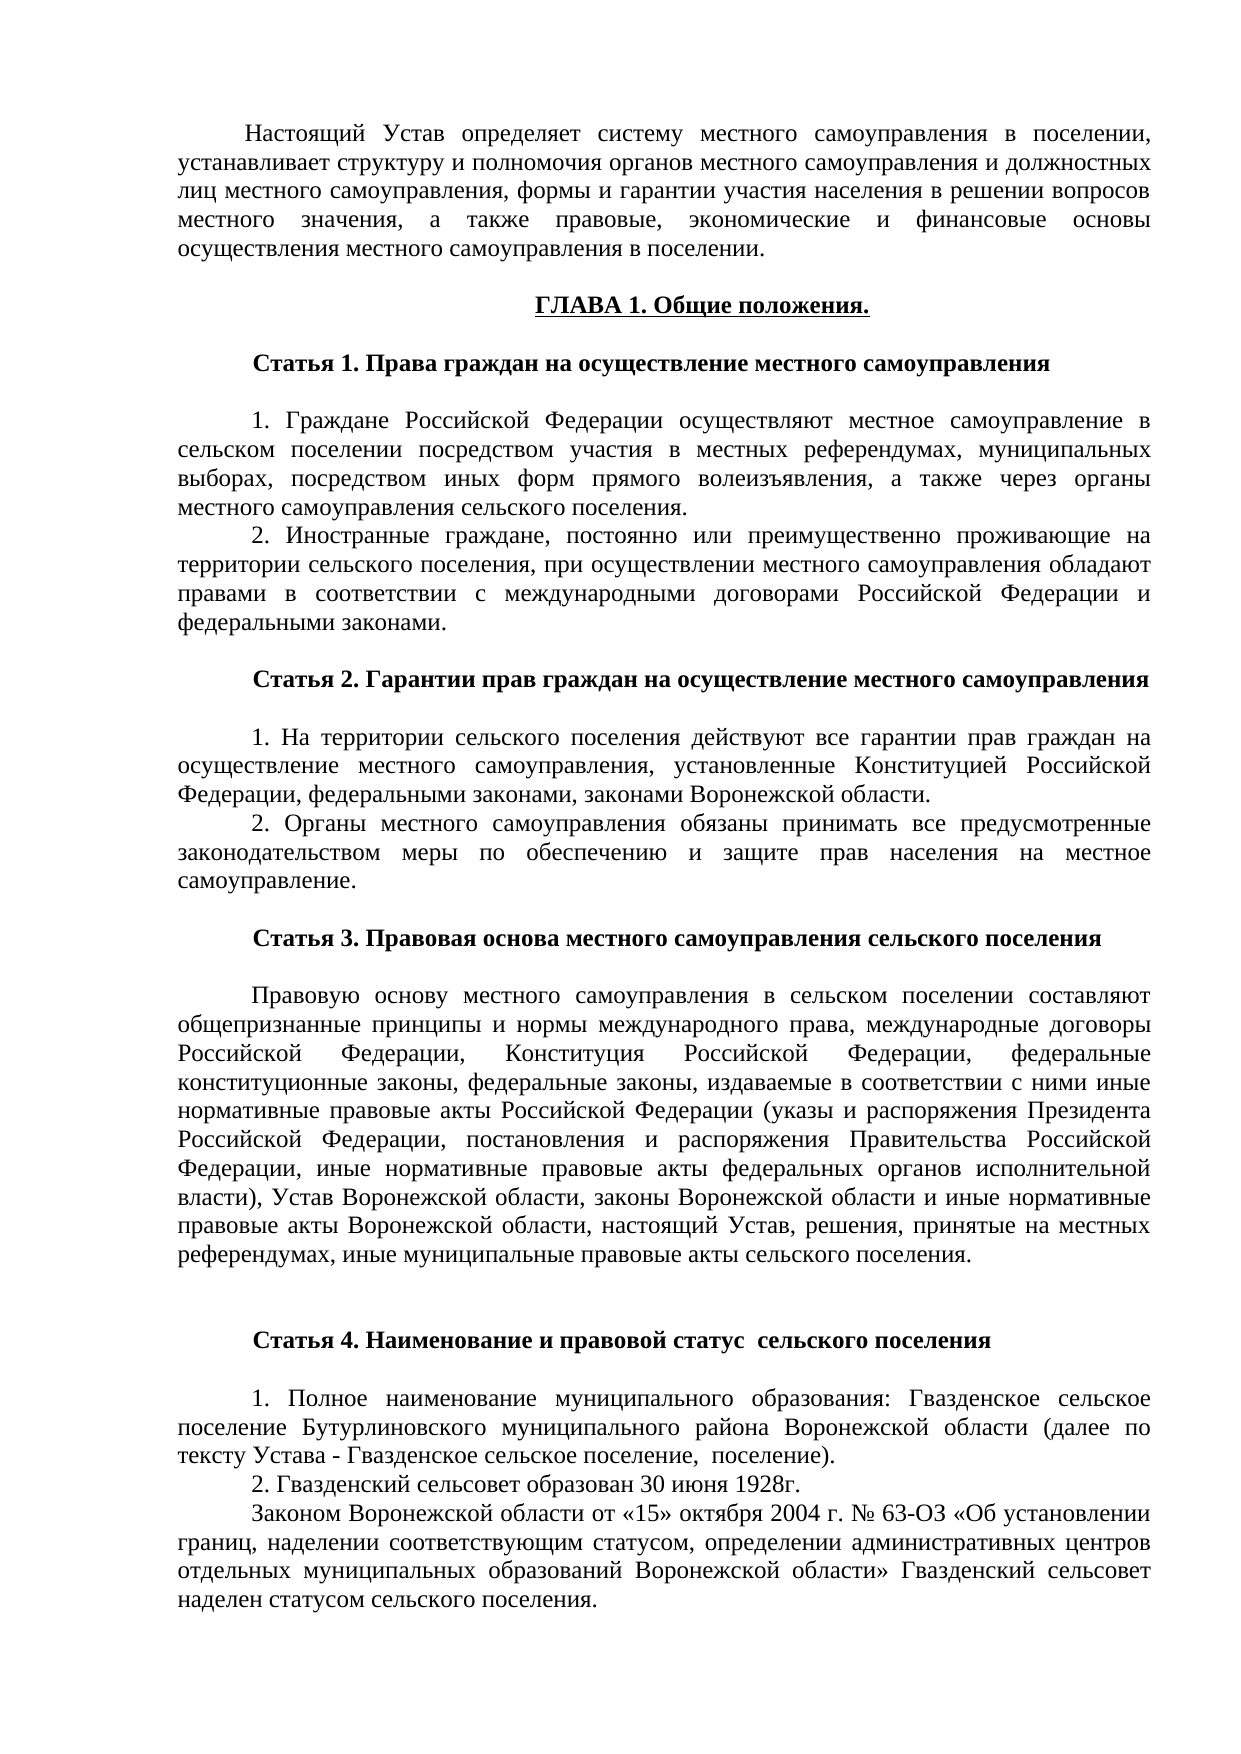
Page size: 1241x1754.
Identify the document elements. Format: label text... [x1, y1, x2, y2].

text Законом Воронежской области от «15» октября 2004 г. № 63-ОЗ «Об установлении границ, наделении соответствующим статусом, определении административных центров отдельных муниципальных образований Воронежской области» Гвазденский сельсовет наделен статусом сельского поселения. [177, 1498, 1152, 1613]
text 2. Органы местного самоуправления обязаны принимать все предусмотренные законодательством меры по обеспечению и защите прав населения на местное самоуправление. [177, 808, 1152, 894]
text Статья 3. Правовая основа местного самоуправления сельского поселения [177, 923, 1190, 952]
text 1. Полное наименование муниципального образования: Гвазденское сельское поселение Бутурлиновского муниципального района Воронежской области (далее по тексту Устава - Гвазденское сельское поселение, поселение). [177, 1383, 1152, 1469]
text Правовую основу местного самоуправления в сельском поселении составляют общепризнанные принципы и нормы международного права, международные договоры Российской Федерации, Конституция Российской Федерации, федеральные конституционные законы, федеральные законы, издаваемые в соответствии с ними иные нормативные правовые акты Российской Федерации (указы и распоряжения Президента Российской Федерации, постановления и распоряжения Правительства Российской Федерации, иные нормативные правовые акты федеральных органов исполнительной власти), Устав Воронежской области, законы Воронежской области и иные нормативные правовые акты Воронежской области, настоящий Устав, решения, принятые на местных референдумах, иные муниципальные правовые акты сельского поселения. [177, 981, 1152, 1268]
text Статья 1. Права граждан на осуществление местного самоуправления [177, 348, 1190, 377]
text ГЛАВА 1. Общие положения. [177, 291, 1152, 319]
text 1. Граждане Российской Федерации осуществляют местное самоуправление в сельском поселении посредством участия в местных референдумах, муниципальных выборах, посредством иных форм прямого волеизъявления, а также через органы местного самоуправления сельского поселения. [177, 406, 1152, 521]
text 1. На территории сельского поселения действуют все гарантии прав граждан на осуществление местного самоуправления, установленные Конституцией Российской Федерации, федеральными законами, законами Воронежской области. [177, 722, 1152, 808]
text 2. Гвазденский сельсовет образован 30 июня 1928г. [177, 1469, 1152, 1498]
text 2. Иностранные граждане, постоянно или преимущественно проживающие на территории сельского поселения, при осуществлении местного самоуправления обладают правами в соответствии с международными договорами Российской Федерации и федеральными законами. [177, 521, 1152, 636]
text Настоящий Устав определяет систему местного самоуправления в поселении, устанавливает структуру и полномочия органов местного самоуправления и должностных лиц местного самоуправления, формы и гарантии участия населения в решении вопросов местного значения, а также правовые, экономические и финансовые основы осуществления местного самоуправления в поселении. [177, 118, 1152, 262]
text Статья 2. Гарантии прав граждан на осуществление местного самоуправления [177, 664, 1190, 693]
text Статья 4. Наименование и правовой статус сельского поселения [177, 1326, 1152, 1354]
